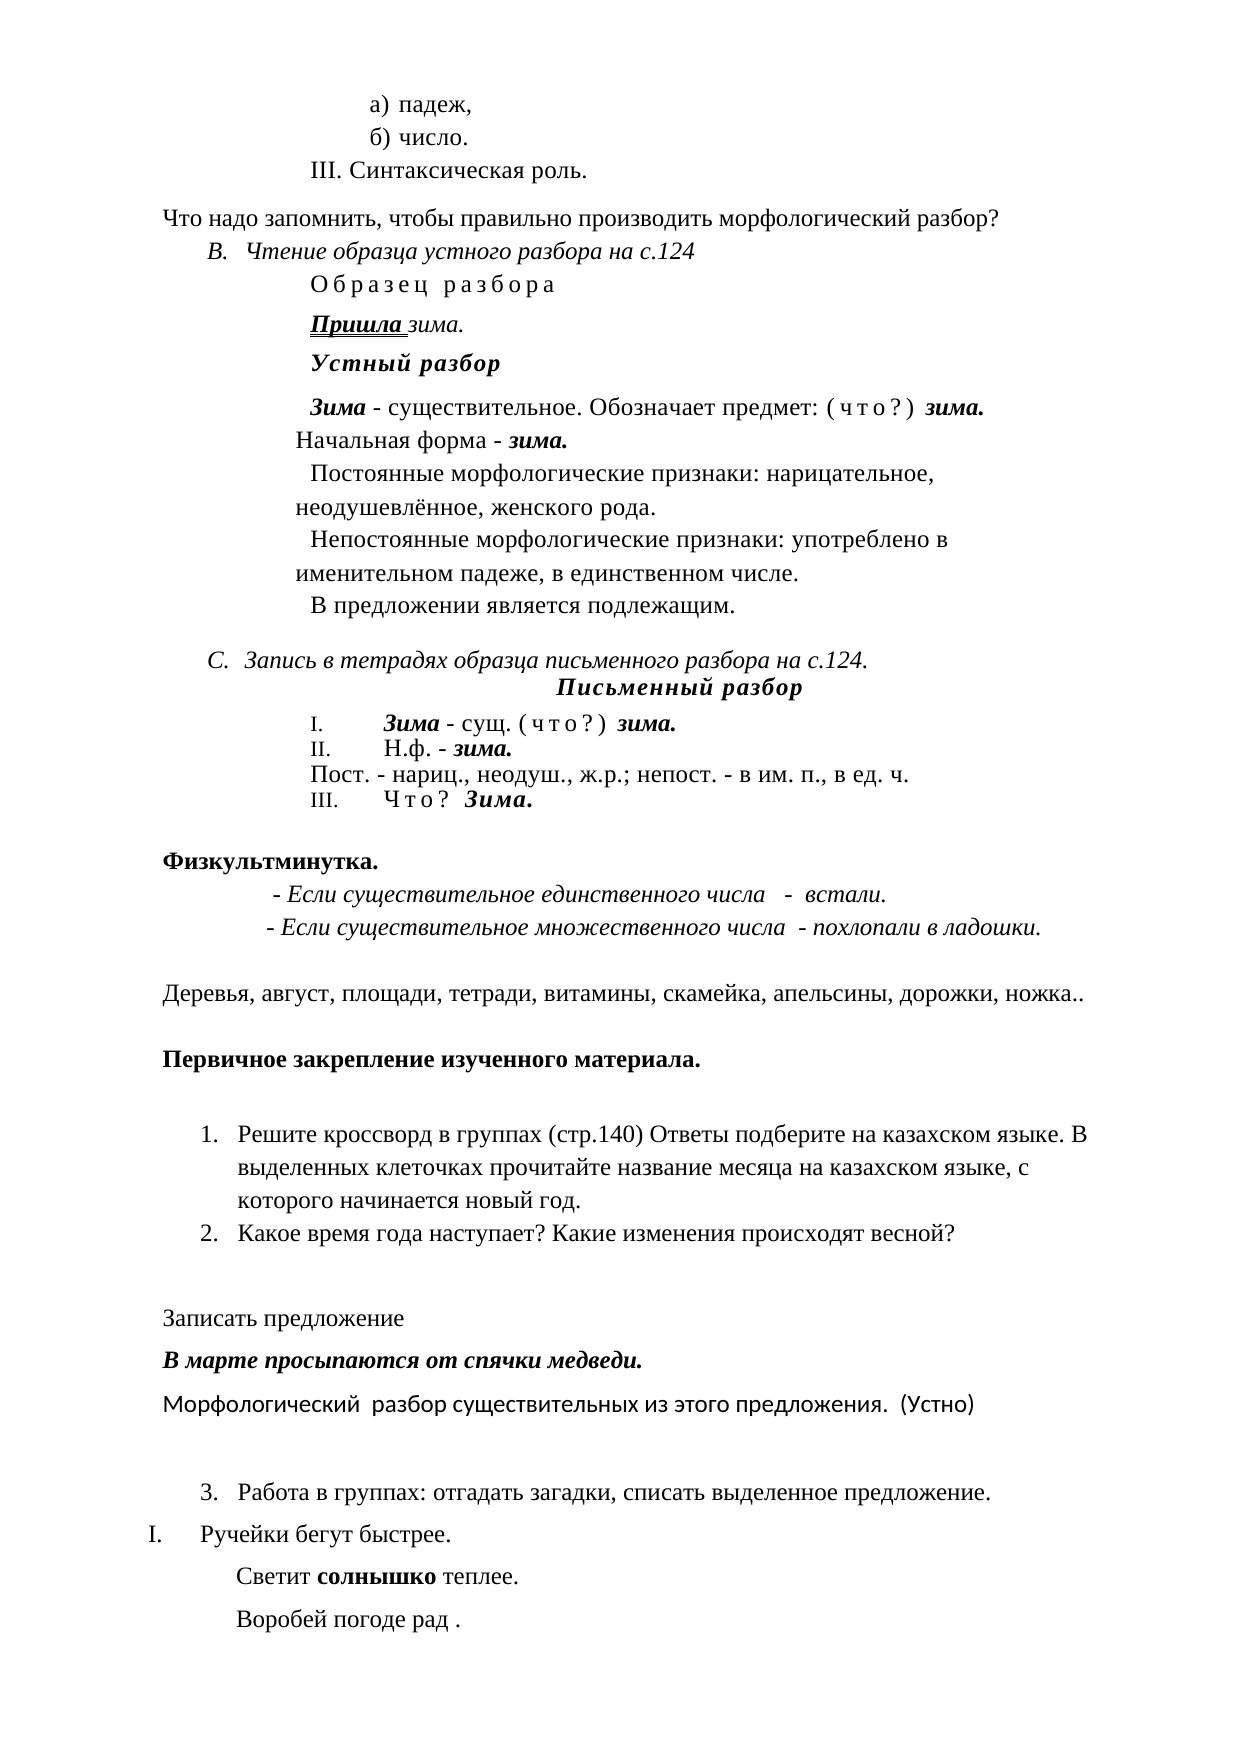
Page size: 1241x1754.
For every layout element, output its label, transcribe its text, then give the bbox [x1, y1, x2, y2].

list Чтение образца устного разбора на с.124 [207, 236, 1048, 265]
text Непостоянные морфологические признаки: употреблено в именительном падеже, в единственном числе. [295, 524, 1048, 586]
text Светит солнышко теплее. [229, 1561, 1122, 1590]
text Воробей погоде рад . [229, 1604, 1122, 1633]
text Морфологический разбор существительных из этого предложения. (Устно) [162, 1388, 1122, 1418]
list Что? Зима. [295, 787, 1048, 813]
text Устный разбор [295, 348, 1048, 377]
text Первичное закрепление изученного материала. [162, 1044, 1122, 1073]
text Что надо запомнить, чтобы правильно производить морфологический разбор? [162, 203, 1048, 232]
text III. Синтаксическая роль. [295, 155, 1048, 183]
list Какое время года наступает? Какие изменения происходят весной? [200, 1218, 1122, 1247]
text Деревья, август, площади, тетради, витамины, скамейка, апельсины, дорожки, ножка.. [162, 978, 1120, 1007]
text В марте просыпаются от спячки медведи. [162, 1346, 1122, 1374]
text б) число. [354, 122, 1048, 150]
text а) падеж, [354, 89, 1048, 117]
text Физкультминутка. [162, 846, 1120, 874]
list Зима - сущ. (что?) зима. [295, 711, 1048, 736]
text Образец разбора [295, 269, 1048, 298]
list Н.ф. - зима. [295, 736, 1048, 762]
text Записать предложение [162, 1303, 1122, 1332]
list Работа в группах: отгадать загадки, списать выделенное предложение. [200, 1477, 1122, 1505]
text Пришла зима. [295, 309, 1048, 338]
text Пост. - нариц., неодуш., ж.р.; непост. - в им. п., в ед. ч. [295, 762, 1048, 787]
text Постоянные морфологические признаки: нарицательное, неодушевлённое, женского рода. [295, 458, 1048, 520]
text Письменный разбор [295, 678, 1048, 700]
list Решите кроссворд в группах (стр.140) Ответы подберите на казахском языке. В выделенных клеточках прочитайте название месяца на казахском языке, с которого начинается новый год. [200, 1119, 1122, 1214]
text В предложении является подлежащим. [295, 591, 1048, 619]
list Запись в тетрадях образца письменного разбора на с.124. [207, 645, 1048, 674]
text Зима - существительное. Обозначает предмет: (что?) зима. Начальная форма - зима. [295, 392, 1048, 454]
list Ручейки бегут быстрее. [162, 1519, 1122, 1548]
text - Если существительное единственного числа - встали. [162, 879, 1120, 907]
text - Если существительное множественного числа - похлопали в ладошки. [162, 912, 1120, 941]
